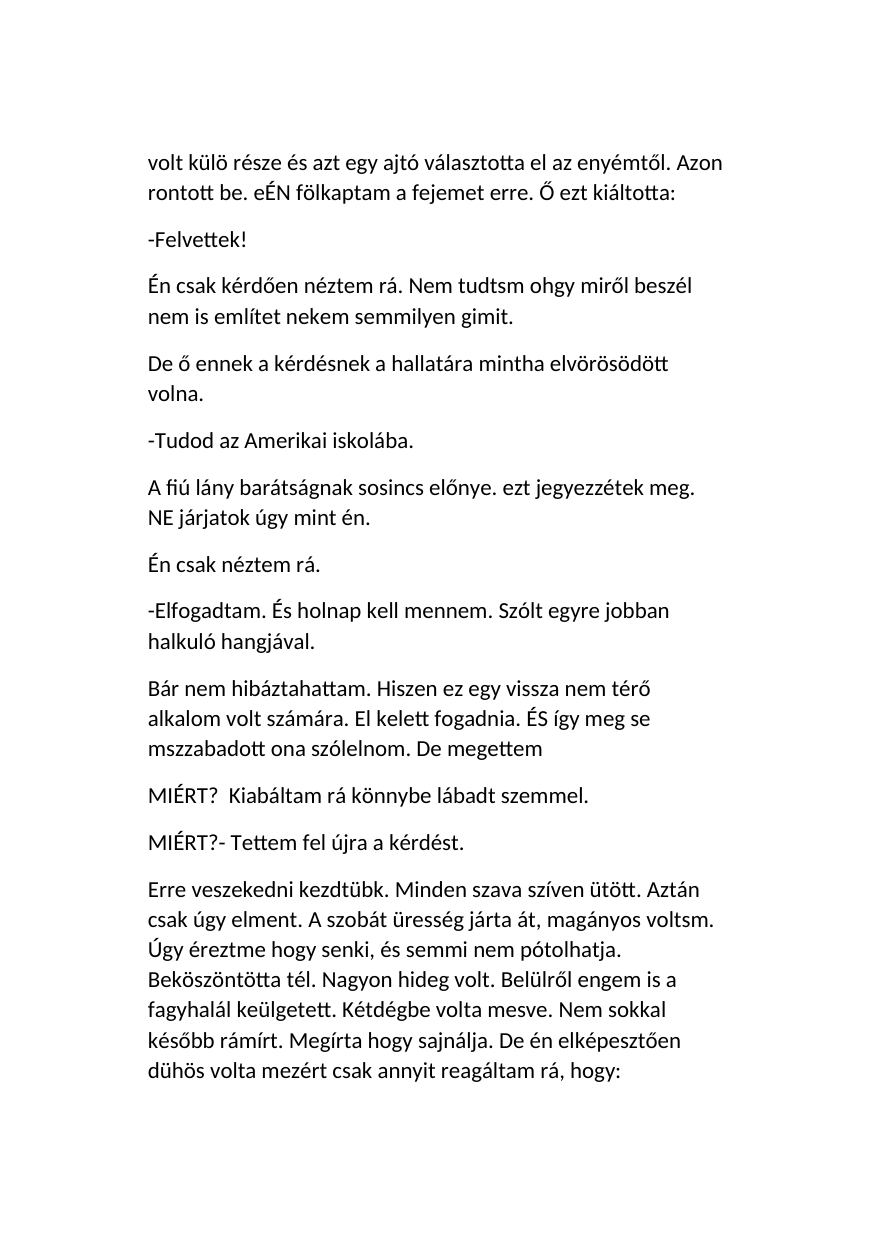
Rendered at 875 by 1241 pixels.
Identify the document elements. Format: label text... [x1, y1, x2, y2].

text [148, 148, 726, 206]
text Én csak néztem rá. [148, 550, 726, 578]
text MIÉRT?- Tettem fel újra a kérdést. [148, 828, 726, 856]
text De ő ennek a kérdésnek a hallatára mintha elvörösödött volna. [148, 349, 726, 407]
text Én csak kérdően néztem rá. Nem tudtsm ohgy miről beszél nem is említet nekem semmilyen gimit. [148, 272, 726, 330]
text Bár nem hibáztahattam. Hiszen ez egy vissza nem térő alkalom volt számára. El kelett fogadnia. ÉS így meg se mszzabadott ona szólelnom. De megettem [148, 674, 726, 762]
text A fiú lány barátságnak sosincs előnye. ezt jegyezzétek meg. NE járjatok úgy mint én. [148, 473, 726, 531]
text -Felvettek! [148, 225, 726, 253]
text Erre veszekedni kezdtübk. Minden szava szíven ütött. Aztán csak úgy elment. A szobát üresség járta át, magányos voltsm. Úgy éreztme hogy senki, és semmi nem pótolhatja. Beköszöntötta tél. Nagyon hideg volt. Belülről engem is a fagyhalál keülgetett. Kétdégbe volta mesve. Nem sokkal később rámírt. Megírta hogy sajnálja. De én elképesztően dühös volta mezért csak annyit reagáltam rá, hogy: [148, 875, 726, 1084]
text -Elfogadtam. És holnap kell mennem. Szólt egyre jobban halkuló hangjával. [148, 597, 726, 655]
text MIÉRT? Kiabáltam rá könnybe lábadt szemmel. [148, 781, 726, 809]
text -Tudod az Amerikai iskolába. [148, 426, 726, 454]
